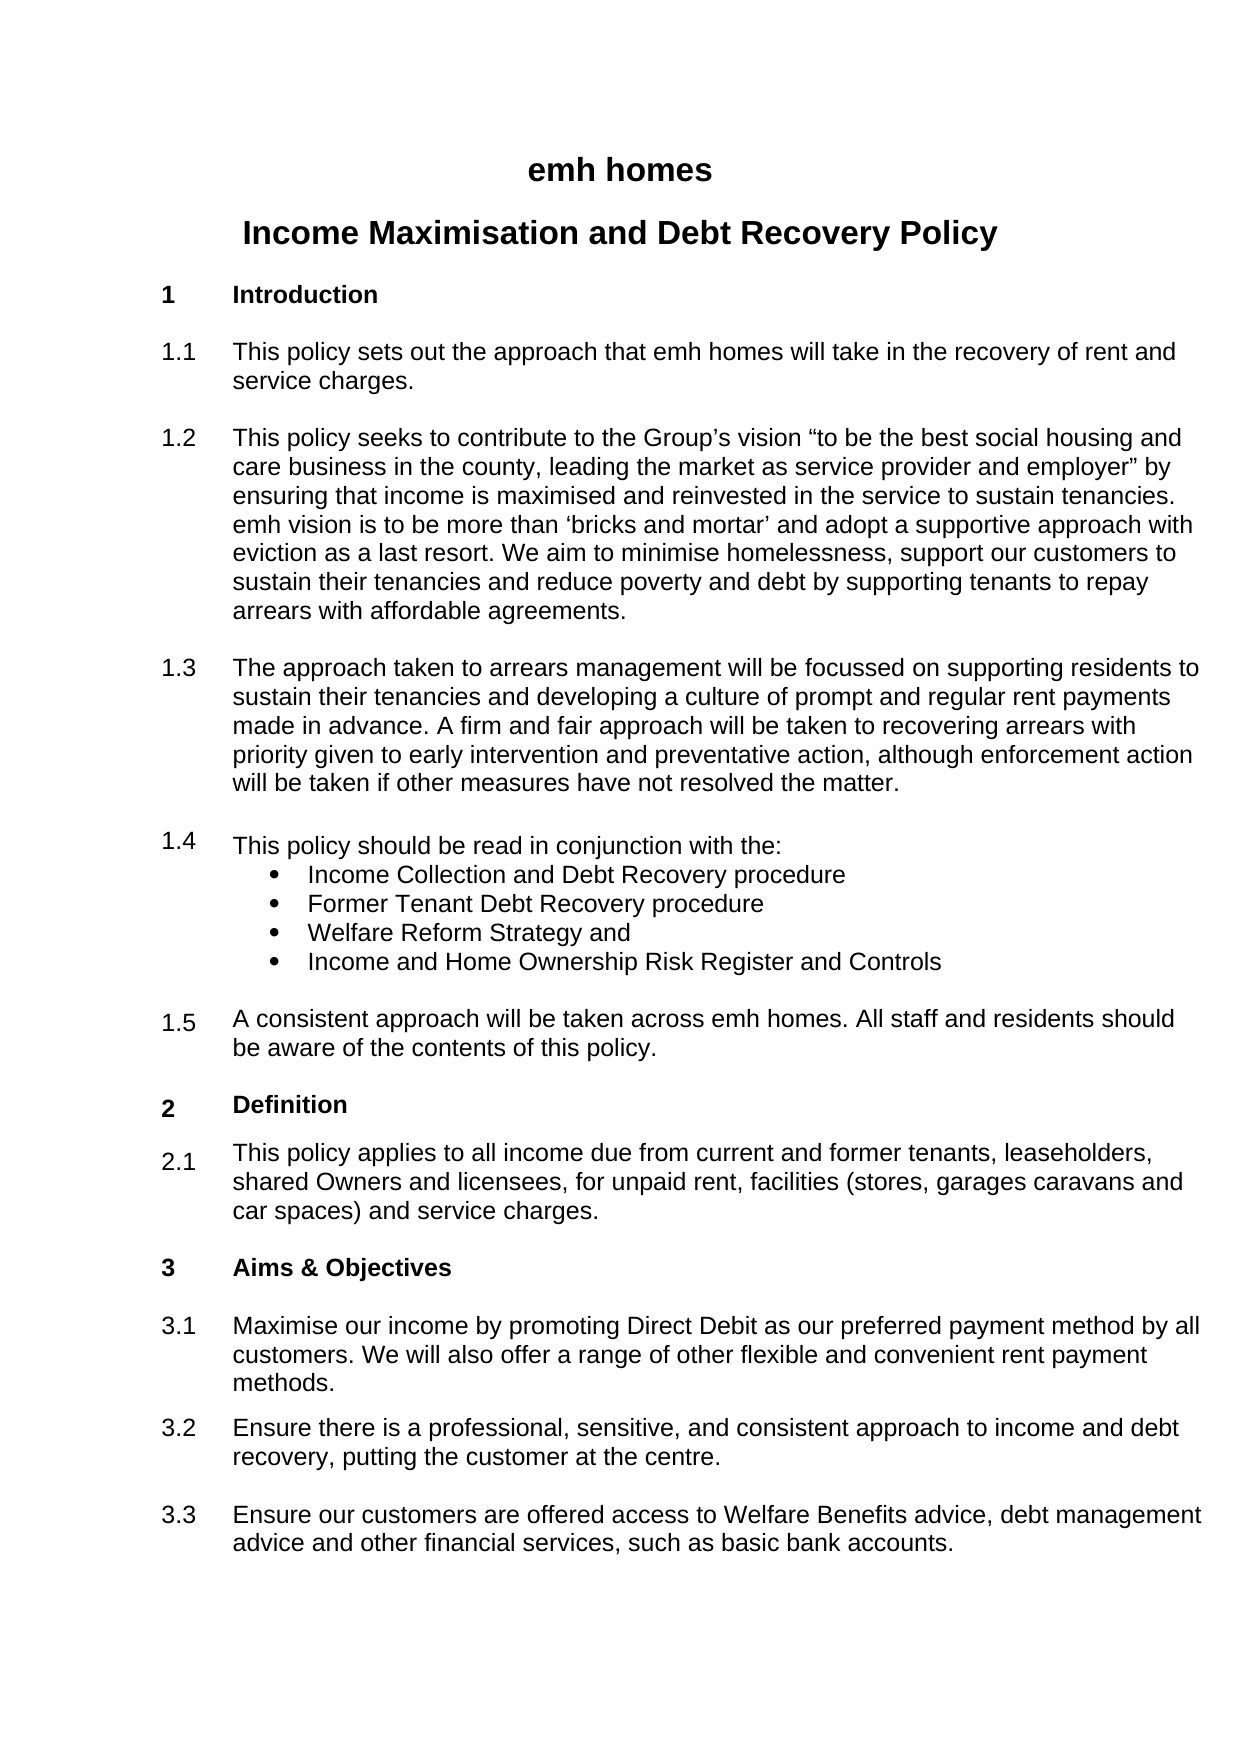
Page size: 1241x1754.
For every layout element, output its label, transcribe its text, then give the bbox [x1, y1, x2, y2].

table_cell Maximise our income by promoting Direct Debit as our preferred payment method by all customers. We will also offer a range of other flexible and convenient rent payment methods. [221, 1311, 1215, 1413]
table_cell This policy seeks to contribute to the Group’s vision “to be the best social housing and care business in the county, leading the market as service provider and employer” by ensuring that income is maximised and reinvested in the service to sustain tenancies. emh vision is to be more than ‘bricks and mortar’ and adopt a supportive approach with eviction as a last resort. We aim to minimise homelessness, support our customers to sustain their tenancies and reduce poverty and debt by supporting tenants to repay arrears with affordable agreements. The approach taken to arrears management will be focussed on supporting residents to sustain their tenancies and developing a culture of prompt and regular rent payments made in advance. A firm and fair approach will be taken to recovering arrears with priority given to early intervention and preventative action, although enforcement action will be taken if other measures have not resolved the matter. This policy should be read in conjunction with the: Income Collection and Debt Recovery procedure Former Tenant Debt Recovery procedure Welfare Reform Strategy and Income and Home Ownership Risk Register and Controls A consistent approach will be taken across emh homes. All staff and residents should be aware of the contents of this policy. Definition This policy applies to all income due from current and former tenants, leaseholders, shared Owners and licensees, for unpaid rent, facilities (stores, garages caravans and car spaces) and service charges. [221, 424, 1215, 1253]
table_cell 3 [150, 1253, 221, 1311]
table_cell Aims & Objectives [221, 1253, 1215, 1311]
table_cell 3.1 [150, 1311, 221, 1413]
table_cell 1.2 1.3 1.4 1.5 2 2.1 [150, 424, 221, 1253]
table_cell Ensure there is a professional, sensitive, and consistent approach to income and debt recovery, putting the customer at the centre. [221, 1414, 1215, 1500]
table_cell 3.2 [150, 1414, 221, 1500]
table_cell Ensure our customers are offered access to Welfare Benefits advice, debt management advice and other financial services, such as basic bank accounts. [221, 1500, 1215, 1579]
table_header Introduction [221, 280, 1215, 337]
subtitle Income Maximisation and Debt Recovery Policy [150, 213, 1090, 252]
table_cell This policy sets out the approach that emh homes will take in the recovery of rent and service charges. [221, 337, 1215, 423]
subtitle emh homes [150, 150, 1090, 188]
table_cell 1.1 [150, 337, 221, 423]
table_header 1 [150, 280, 221, 337]
table_cell 3.3 [150, 1500, 221, 1579]
